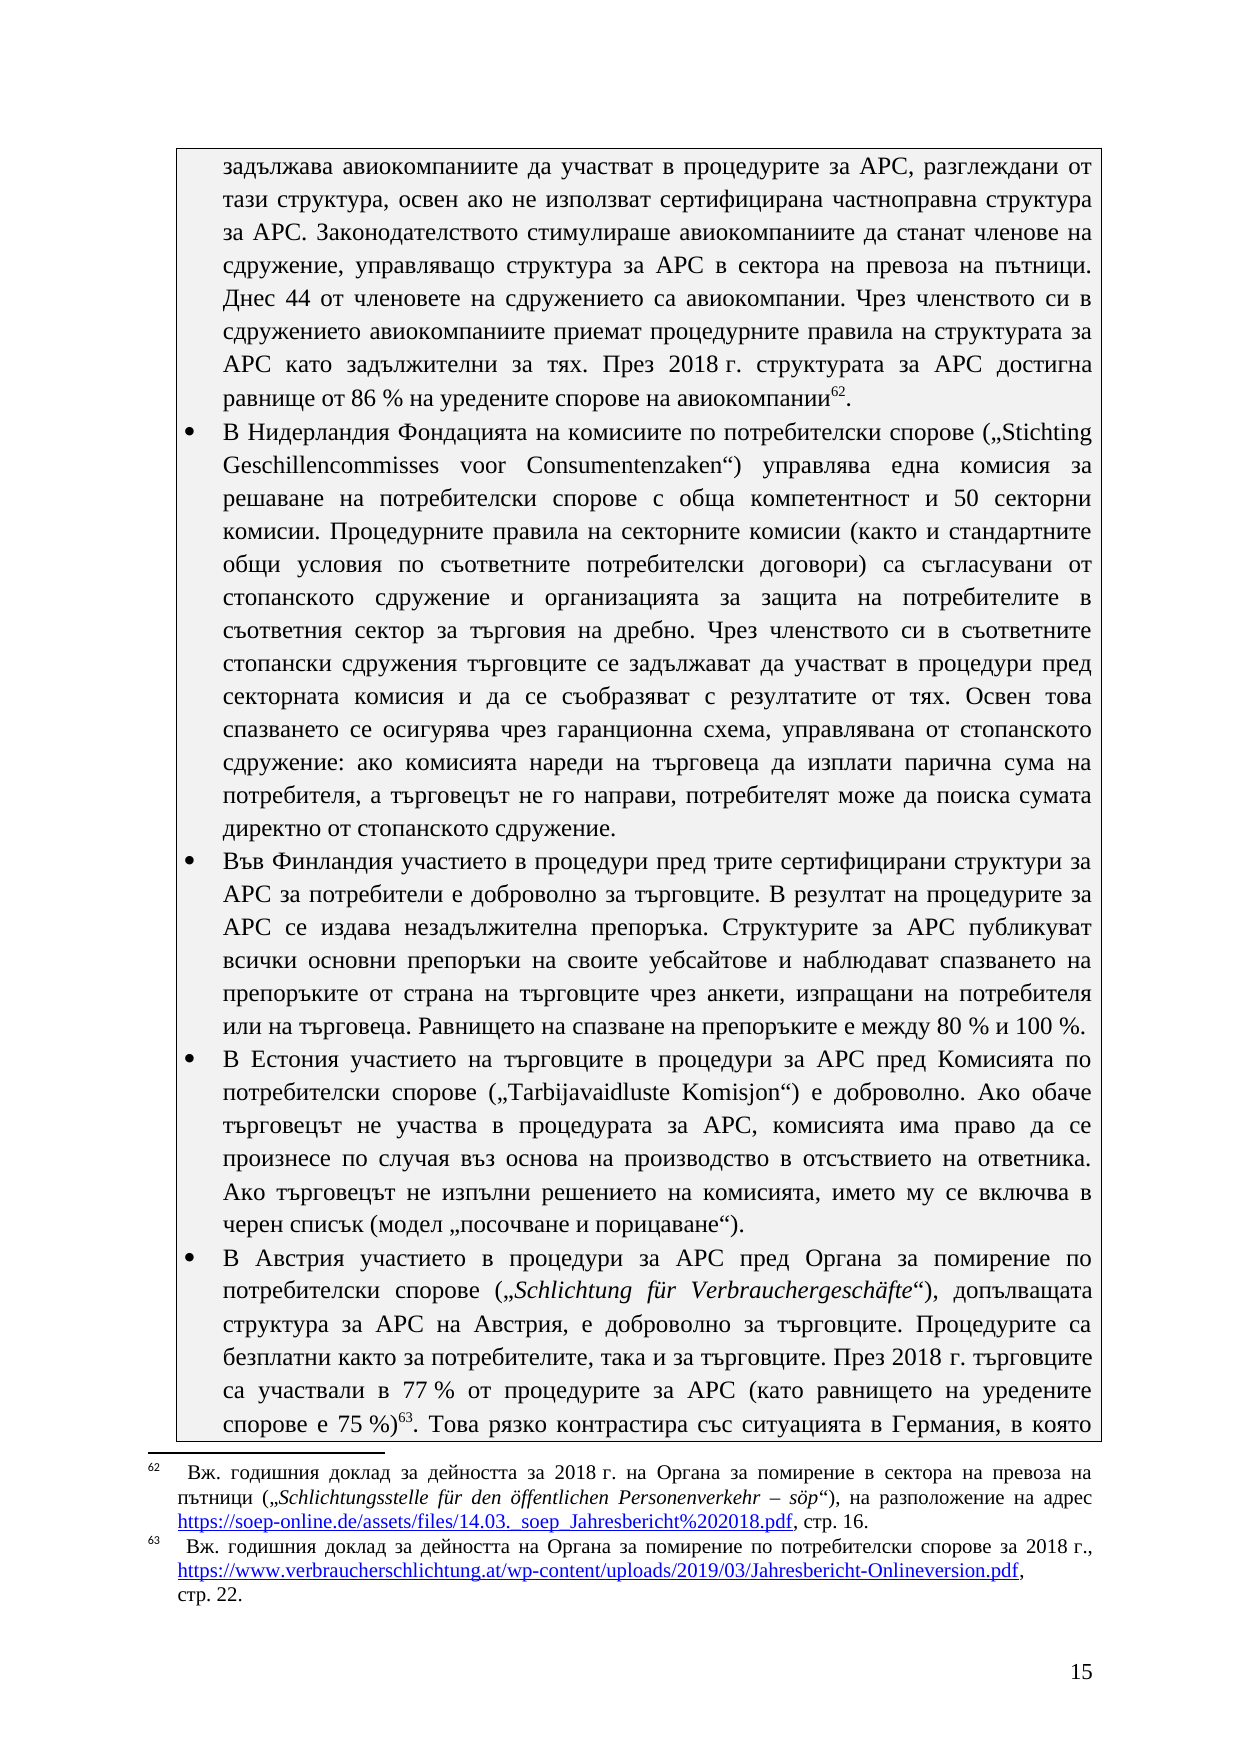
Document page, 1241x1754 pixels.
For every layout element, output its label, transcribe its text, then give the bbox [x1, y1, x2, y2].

list Във Финландия участието в процедури пред трите сертифицирани структури за АРС за потребители е доброволно за търговците. В резултат на процедурите за АРС се издава незадължителна препоръка. Структурите за АРС публикуват всички основни препоръки на своите уебсайтове и наблюдават спазването на препоръките от страна на търговците чрез анкети, изпращани на потребителя или на търговеца. Равнището на спазване на препоръките е между 80 % и 100 %. [177, 843, 1101, 1040]
list В Естония участието на търговците в процедури за АРС пред Комисията по потребителски спорове („Tarbijavaidluste Komisjon“) е доброволно. Ако обаче търговецът не участва в процедурата за АРС, комисията има право да се произнесе по случая въз основа на производство в отсъствието на ответника. Ако търговецът не изпълни решението на комисията, името му се включва в черен списък (модел „посочване и порицаване“). [177, 1041, 1101, 1238]
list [177, 1239, 1101, 1441]
list В Германия беше създадена публична структура за АРС за потребителски спорове в сектора на въздушния транспорт. Националното законодателство задължава авиокомпаниите да участват в процедурите за АРС, разглеждани от тази структура, освен ако не използват сертифицирана частноправна структура за АРС. Законодателството стимулираше авиокомпаниите да станат членове на сдружение, управляващо структура за АРС в сектора на превоза на пътници. Днес 44 от членовете на сдружението са авиокомпании. Чрез членството си в сдружението авиокомпаниите приемат процедурните правила на структурата за АРС като задължителни за тях. През 2018 г. структурата за АРС достигна равнище от 86 % на уредените спорове на авиокомпании. [177, 149, 1101, 413]
list В Нидерландия Фондацията на комисиите по потребителски спорове („Stichting Geschillencommisses voor Consumentenzaken“) управлява една комисия за решаване на потребителски спорове с обща компетентност и 50 секторни комисии. Процедурните правила на секторните комисии (както и стандартните общи условия по съответните потребителски договори) са съгласувани от стопанското сдружение и организацията за защита на потребителите в съответния сектор за търговия на дребно. Чрез членството си в съответните стопански сдружения търговците се задължават да участват в процедури пред секторната комисия и да се съобразяват с резултатите от тях. Освен това спазването се осигурява чрез гаранционна схема, управлявана от стопанското сдружение: ако комисията нареди на търговеца да изплати парична сума на потребителя, а търговецът не го направи, потребителят може да поиска сумата директно от стопанското сдружение. [177, 414, 1101, 842]
